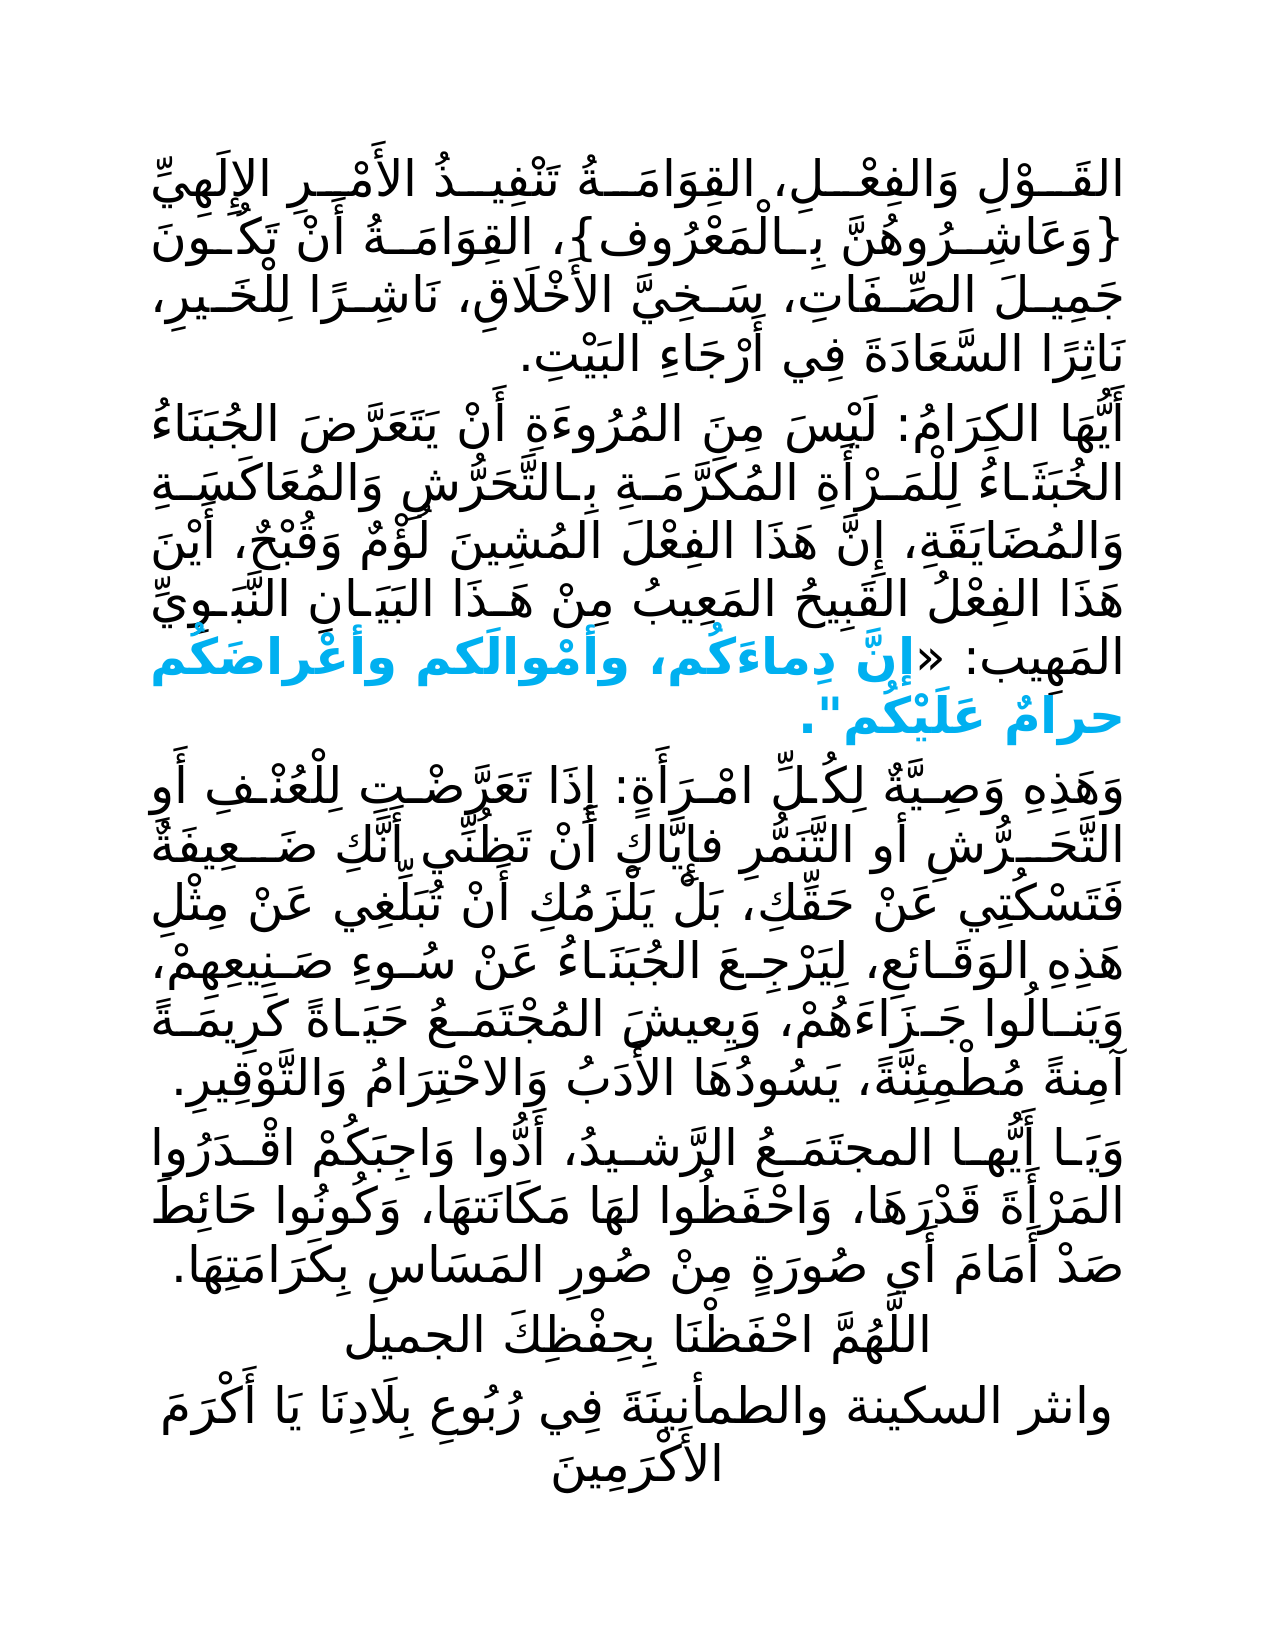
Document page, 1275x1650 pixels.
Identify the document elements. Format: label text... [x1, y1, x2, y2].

text وانثر السكينة والطمأنينَةَ فِي رُبُوعِ بِلَادِنَا يَا أَكْرَمَ الأَكْرَمِينَ [150, 1377, 1125, 1493]
text أَيُّهَا الكِرَامُ: لَيْسَ مِنَ المُرُوءَةِ أَنْ يَتَعَرَّضَ الجُبَنَاءُ الخُبَثَاءُ لِلْمَرْأَةِ المُكَرَّمَةِ بِالتَّحَرُّشِ وَالمُعَاكَسَةِ وَالمُضَايَقَةِ، إِنَّ هَذَا الفِعْلَ المُشِينَ لُؤْمٌ وَقُبْحٌ، أَيْنَ هَذَا الفِعْلُ القَبِيحُ المَعِيبُ مِنْ هَذَا البَيَانِ النَّبَوِيِّ المَهِيب: «إنَّ دِماءَكُم، وأمْوالَكم وأعْراضَكُم حرامٌ عَلَيْكُم". [150, 395, 1125, 745]
text اللَّهُمَّ احْفَظْنَا بِحِفْظِكَ الجميل [150, 1306, 1125, 1364]
text وَهَذِهِ وَصِيَّةٌ لِكُلِّ امْرَأَةٍ: إِذَا تَعَرَّضْتِ لِلْعُنْفِ أَوِ التَّحَرُّشِ أو التَّنَمُّرِ فإِيَّاكِ أَنْ تَظُنِّي أَنَّكِ ضَعِيفَةٌ فَتَسْكُتِي عَنْ حَقِّكِ، بَلْ يَلْزَمُكِ أَنْ تُبَلِّغِي عَنْ مِثْلِ هَذِهِ الوَقَائعِ، لِيَرْجِعَ الجُبَنَاءُ عَنْ سُوءِ صَنِيعِهِمْ، وَيَنالُوا جَزَاءَهُمْ، وَيِعيشَ المُجْتَمَعُ حَيَاةً كَرِيمَةً آمِنةً مُطْمِئِنَّةً، يَسُودُهَا الأَدَبُ وَالاحْتِرَامُ وَالتَّوْقِيرِ. [150, 757, 1125, 1107]
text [150, 150, 1125, 383]
text وَيَا أَيُّها المجتَمَعُ الرَّشيدُ، أَدُّوا وَاجِبَكُمْ اقْدَرُوا المَرْأَةَ قَدْرَهَا، وَاحْفَظُوا لهَا مَكَانَتهَا، وَكُونُوا حَائِطَ صَدْ أَمَامَ أَي صُورَةٍ مِنْ صُورِ المَسَاسِ بِكَرَامَتِهَا. [150, 1119, 1125, 1294]
